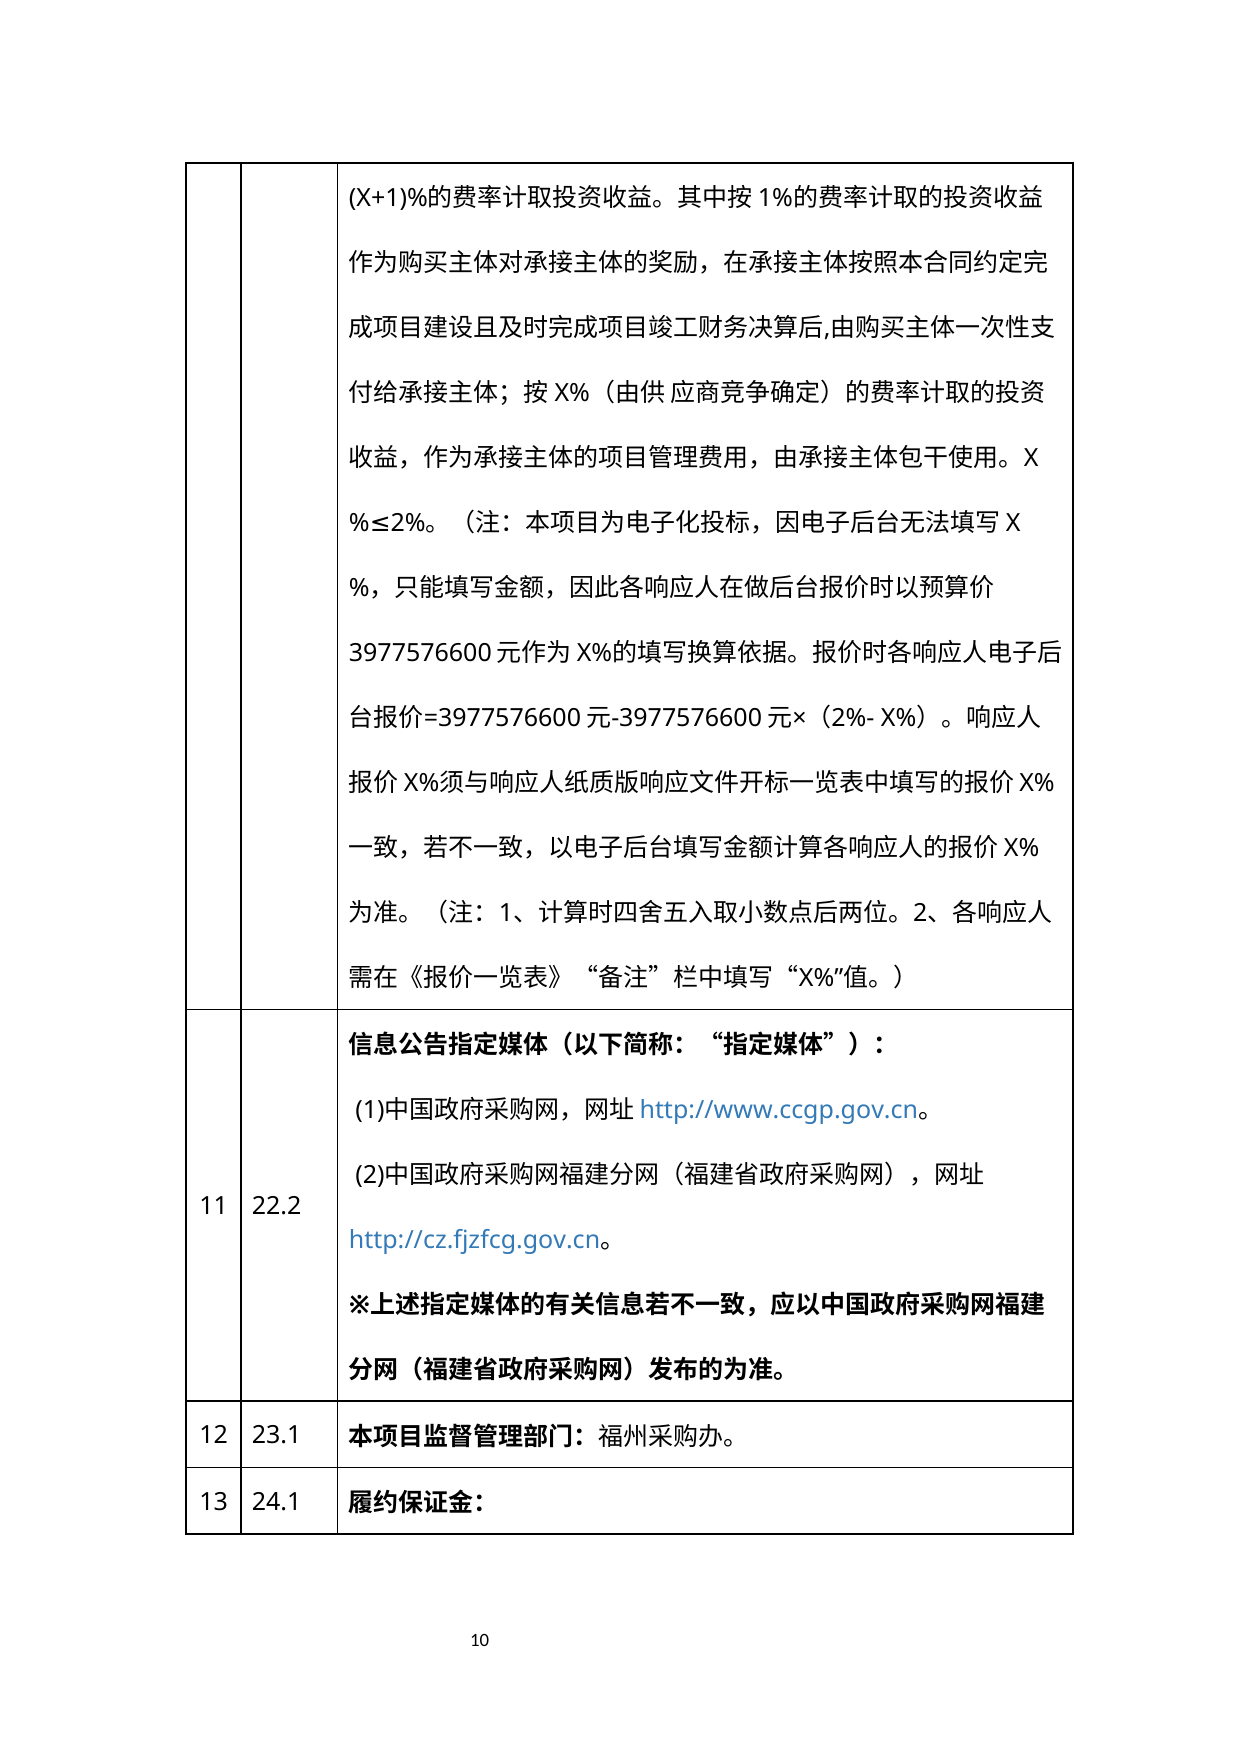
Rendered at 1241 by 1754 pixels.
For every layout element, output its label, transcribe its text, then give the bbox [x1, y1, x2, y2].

table_cell 信息公告指定媒体（以下简称：“指定媒体”）： (1)中国政府采购网，网址http://www.ccgp.gov.cn。 (2)中国政府采购网福建分网（福建省政府采购网），网址http://cz.fjzfcg.gov.cn。 ※上述指定媒体的有关信息若不一致，应以中国政府采购网福建分网（福建省政府采购网）发布的为准。 [338, 1010, 1072, 1400]
table_cell 23.1 [242, 1402, 337, 1467]
table_cell 24.1 [242, 1468, 337, 1533]
table_cell 22.2 [242, 1010, 337, 1400]
table_cell 10 [187, 164, 240, 1008]
table_cell 本项目监督管理部门：福州采购办。 [338, 1402, 1072, 1467]
table_cell 12 [187, 1402, 240, 1467]
table_cell [242, 164, 337, 1008]
table_cell 13 [187, 1468, 240, 1533]
table_cell 履约保证金： 不收取履约保证金 [338, 1468, 1072, 1533]
table_cell 11 [187, 1010, 240, 1400]
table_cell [338, 164, 1072, 1008]
